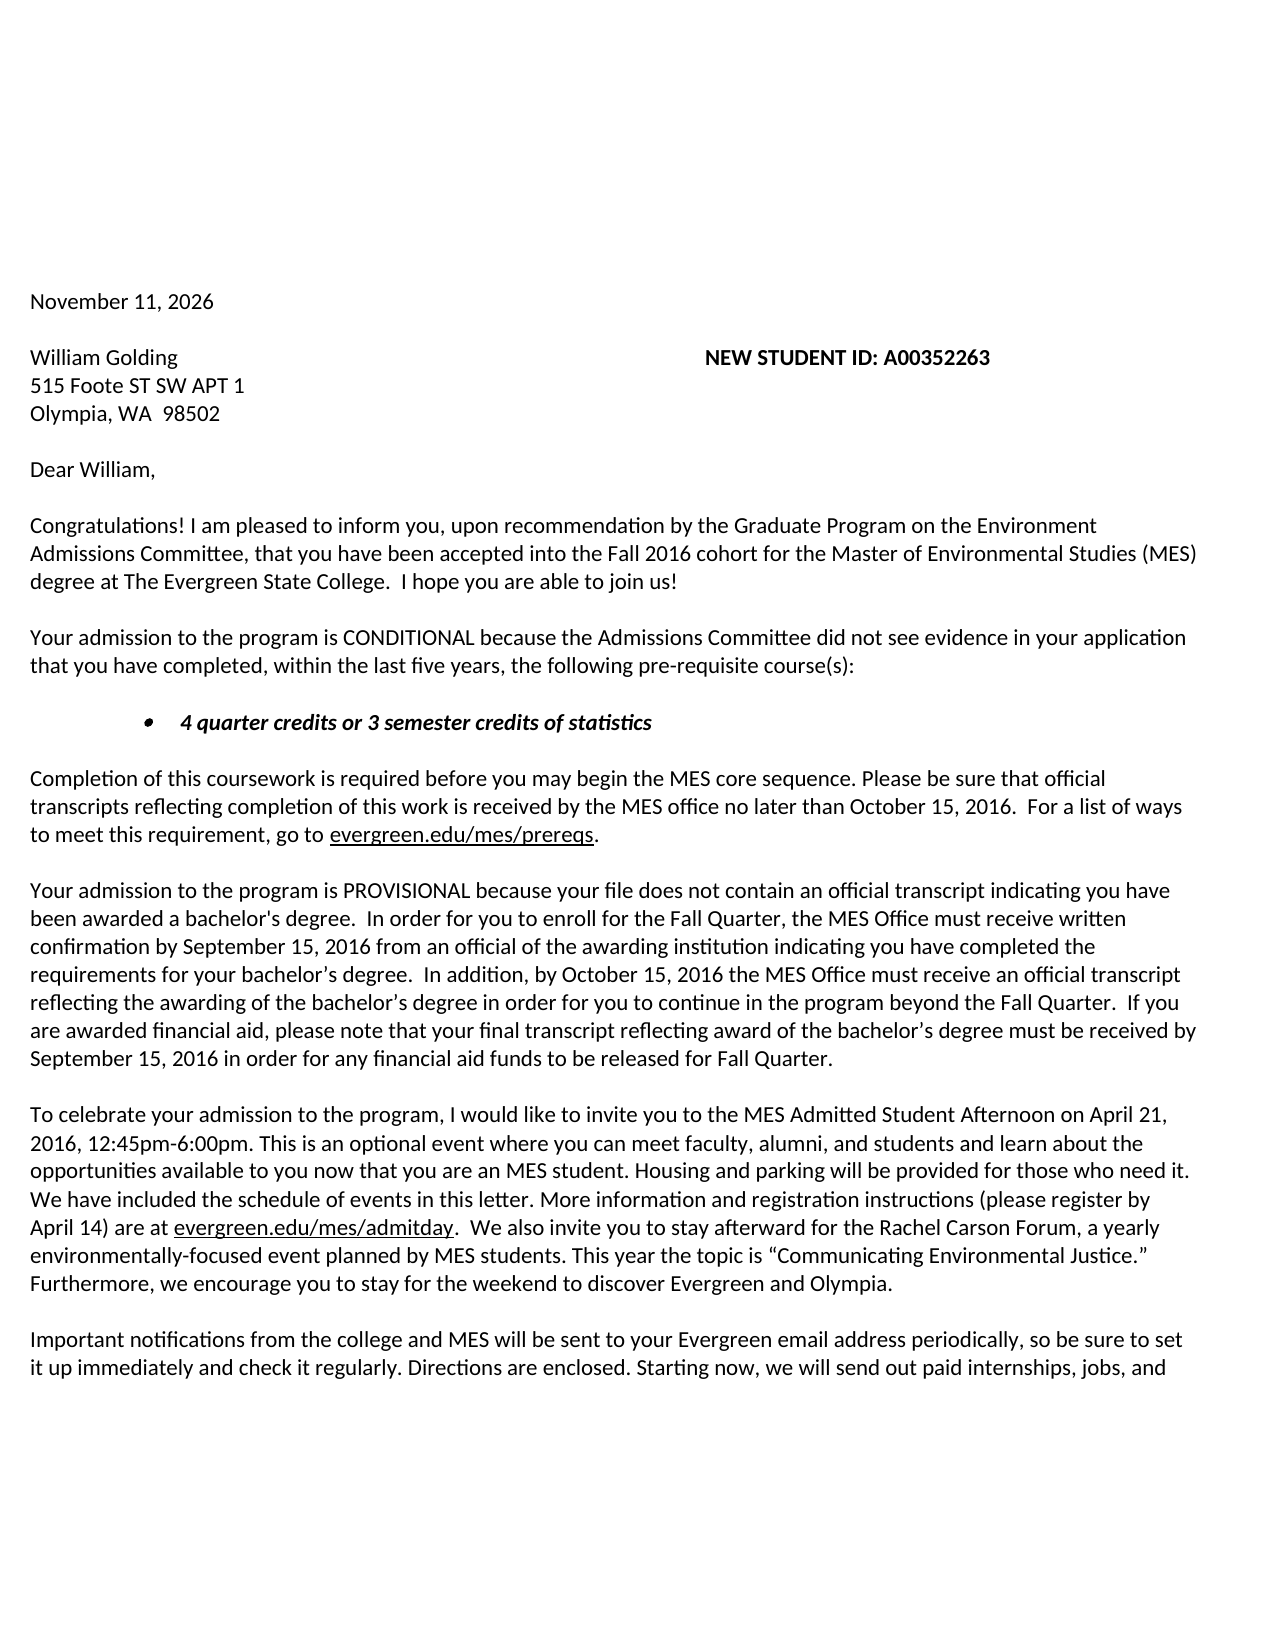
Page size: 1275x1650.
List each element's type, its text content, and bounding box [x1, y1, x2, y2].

text Your admission to the program is PROVISIONAL because your file does not contain an official transcript indicating you have been awarded a bachelor's degree. In order for you to enroll for the Fall Quarter, the MES Office must receive written confirmation by September 15, 2016 from an official of the awarding institution indicating you have completed the requirements for your bachelor’s degree. In addition, by October 15, 2016 the MES Office must receive an official transcript reflecting the awarding of the bachelor’s degree in order for you to continue in the program beyond the Fall Quarter. If you are awarded financial aid, please note that your final transcript reflecting award of the bachelor’s degree must be received by September 15, 2016 in order for any financial aid funds to be released for Fall Quarter. [30, 876, 1200, 1073]
text To celebrate your admission to the program, I would like to invite you to the MES Admitted Student Afternoon on April 21, 2016, 12:45pm-6:00pm. This is an optional event where you can meet faculty, alumni, and students and learn about the opportunities available to you now that you are an MES student. Housing and parking will be provided for those who need it. We have included the schedule of events in this letter. More information and registration instructions (please register by April 14) are at evergreen.edu/mes/admitday. We also invite you to stay afterward for the Rachel Carson Forum, a yearly environmentally-focused event planned by MES students. This year the topic is “Communicating Environmental Justice.” Furthermore, we encourage you to stay for the weekend to discover Evergreen and Olympia. [30, 1101, 1200, 1297]
text Completion of this coursework is required before you may begin the MES core sequence. Please be sure that official transcripts reflecting completion of this work is received by the MES office no later than October 15, 2016. For a list of ways to meet this requirement, go to evergreen.edu/mes/prereqs. [30, 764, 1200, 848]
text March 14, 2016 [30, 287, 1200, 315]
text William Golding NEW STUDENT ID: A00352263 [30, 343, 1200, 371]
list 4 quarter credits or 3 semester credits of statistics [142, 708, 1200, 736]
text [30, 1325, 1200, 1381]
text Your admission to the program is CONDITIONAL because the Admissions Committee did not see evidence in your application that you have completed, within the last five years, the following pre-requisite course(s): [30, 623, 1200, 708]
text Congratulations! I am pleased to inform you, upon recommendation by the Graduate Program on the Environment Admissions Committee, that you have been accepted into the Fall 2016 cohort for the Master of Environmental Studies (MES) degree at The Evergreen State College. I hope you are able to join us! [30, 511, 1200, 596]
text 515 Foote ST SW APT 1 [30, 371, 1200, 399]
text Olympia, WA 98502 [30, 399, 1200, 427]
text Dear William, [30, 455, 1200, 483]
